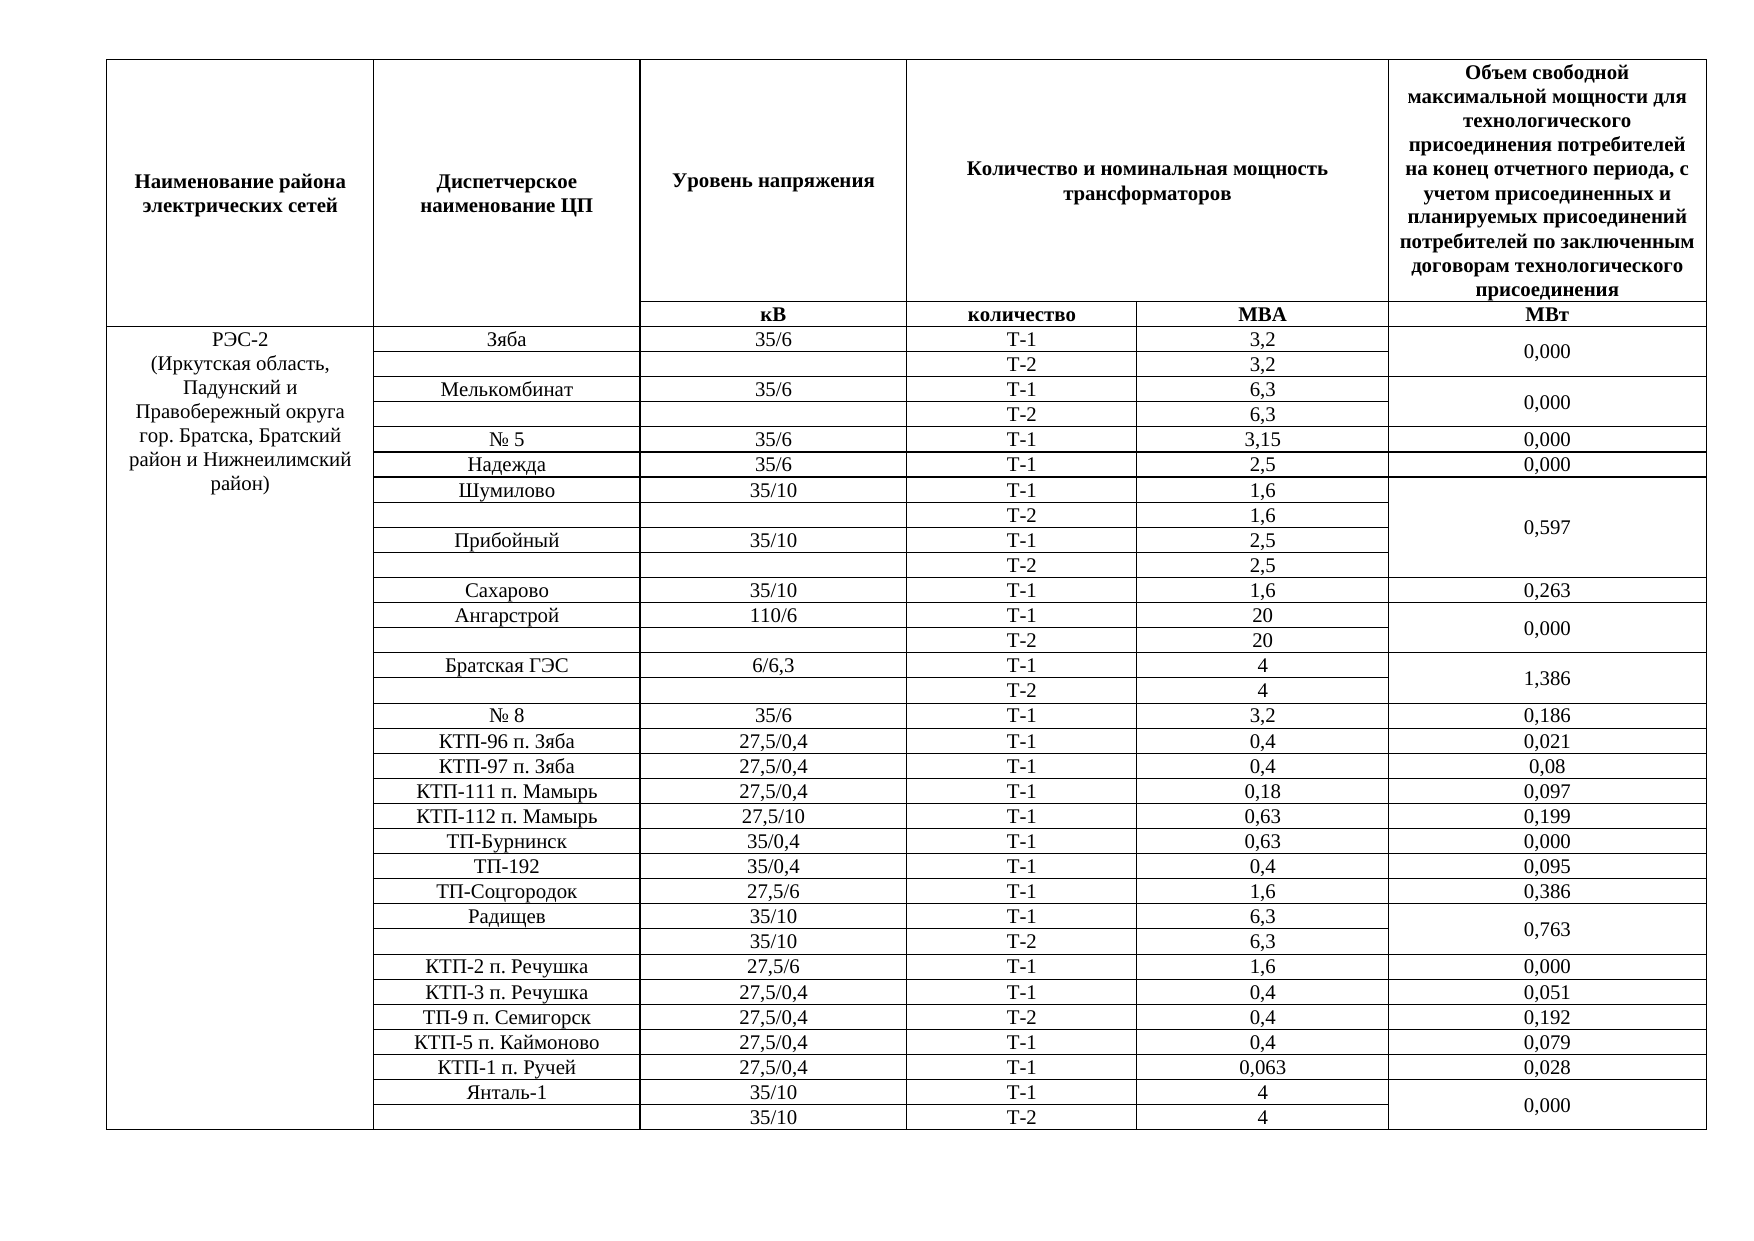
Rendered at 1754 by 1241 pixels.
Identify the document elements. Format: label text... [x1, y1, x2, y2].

table_cell 0,063 [1137, 1055, 1388, 1079]
table_cell 35/10 [641, 478, 906, 502]
table_cell 27,5/0,4 [641, 1030, 906, 1054]
table_cell 0,08 [1389, 754, 1706, 778]
table_cell [374, 628, 639, 652]
table_cell 35/10 [641, 1080, 906, 1104]
table_cell Т-2 [907, 553, 1136, 577]
table_cell 3,15 [1137, 427, 1388, 451]
table_cell 4 [1137, 1080, 1388, 1104]
table_cell 6,3 [1137, 377, 1388, 401]
table_cell [641, 352, 906, 376]
table_cell ТП-Соцгородок [374, 879, 639, 903]
table_cell 0,051 [1389, 980, 1706, 1004]
table_cell 35/6 [641, 327, 906, 351]
table_cell 0,000 [1389, 427, 1706, 451]
table_cell 35/10 [641, 929, 906, 953]
table_cell 0,63 [1137, 804, 1388, 828]
table_cell 20 [1137, 603, 1388, 627]
table_cell 27,5/0,4 [641, 729, 906, 753]
table_cell Ангарстрой [374, 603, 639, 627]
table_cell [374, 352, 639, 376]
table_cell 35/6 [641, 377, 906, 401]
table_cell [374, 402, 639, 426]
table_cell 35/10 [641, 904, 906, 928]
table_cell 110/6 [641, 603, 906, 627]
table_cell ТП-Бурнинск [374, 829, 639, 853]
table_cell 27,5/0,4 [641, 754, 906, 778]
table_cell Т-1 [907, 729, 1136, 753]
table_cell КТП-1 п. Ручей [374, 1055, 639, 1079]
table_cell Т-2 [907, 352, 1136, 376]
table_cell 0,263 [1389, 578, 1706, 602]
table_cell 2,5 [1137, 528, 1388, 552]
table_cell 0,028 [1389, 1055, 1706, 1079]
table_cell КТП-112 п. Мамырь [374, 804, 639, 828]
table_cell 20 [1137, 628, 1388, 652]
table_cell Т-1 [907, 1030, 1136, 1054]
table_cell 35/10 [641, 578, 906, 602]
table_cell 27,5/6 [641, 879, 906, 903]
table_cell КТП-96 п. Зяба [374, 729, 639, 753]
table_cell 27,5/0,4 [641, 779, 906, 803]
table_cell 27,5/0,4 [641, 1055, 906, 1079]
table_cell Т-1 [907, 980, 1136, 1004]
table_cell [374, 1105, 639, 1129]
table_cell 6/6,3 [641, 653, 906, 677]
table_cell № 8 [374, 704, 639, 727]
table_cell 0,4 [1137, 1005, 1388, 1029]
table_cell Т-1 [907, 754, 1136, 778]
table_cell 0,000 [1389, 829, 1706, 853]
table_cell 1,386 [1389, 653, 1706, 702]
table_cell 3,2 [1137, 352, 1388, 376]
table_cell 0,18 [1137, 779, 1388, 803]
table_cell 6,3 [1137, 929, 1388, 953]
table_cell 27,5/6 [641, 955, 906, 978]
table_cell 1,6 [1137, 478, 1388, 502]
table_cell Т-1 [907, 603, 1136, 627]
table_cell Т-1 [907, 327, 1136, 351]
table_cell [374, 929, 639, 953]
table_cell 0,199 [1389, 804, 1706, 828]
table_cell 27,5/10 [641, 804, 906, 828]
table_cell 1,6 [1137, 955, 1388, 978]
table_cell Радищев [374, 904, 639, 928]
table_cell Т-1 [907, 779, 1136, 803]
table_cell Т-2 [907, 929, 1136, 953]
table_cell кВ [641, 302, 906, 326]
table_cell Т-1 [907, 854, 1136, 878]
table_cell 2,5 [1137, 453, 1388, 476]
table_cell 27,5/0,4 [641, 1005, 906, 1029]
table_cell Т-1 [907, 478, 1136, 502]
table_cell [374, 503, 639, 527]
table_header Объем свободной максимальной мощности для технологического присоединения потребителей на конец отчетного периода, с учетом присоединенных и планируемых присоединений потребителей по заключенным договорам технологического присоединения [1389, 60, 1706, 301]
table_cell КТП-2 п. Речушка [374, 955, 639, 978]
table_cell 0,000 [1389, 955, 1706, 978]
table_cell 0,000 [1389, 603, 1706, 652]
table_cell Зяба [374, 327, 639, 351]
table_cell Т-1 [907, 804, 1136, 828]
table_cell МВА [1137, 302, 1388, 326]
table_cell Т-1 [907, 904, 1136, 928]
table_cell Т-1 [907, 1080, 1136, 1104]
table_cell 27,5/0,4 [641, 980, 906, 1004]
table_cell 3,2 [1137, 704, 1388, 727]
table_cell 35/6 [641, 427, 906, 451]
table_cell количество [907, 302, 1136, 326]
table_cell КТП-5 п. Каймоново [374, 1030, 639, 1054]
table_cell Мелькомбинат [374, 377, 639, 401]
table_cell 35/0,4 [641, 829, 906, 853]
table_cell Т-1 [907, 1055, 1136, 1079]
table_cell 35/10 [641, 528, 906, 552]
table_cell [641, 503, 906, 527]
table_cell 0,095 [1389, 854, 1706, 878]
table_cell Янталь-1 [374, 1080, 639, 1104]
table_cell 0,000 [1389, 327, 1706, 376]
table_cell 0,4 [1137, 980, 1388, 1004]
table_cell Т-1 [907, 704, 1136, 727]
table_cell КТП-97 п. Зяба [374, 754, 639, 778]
table_cell 0,4 [1137, 754, 1388, 778]
table_cell 0,192 [1389, 1005, 1706, 1029]
table_cell Т-1 [907, 653, 1136, 677]
table_cell Т-1 [907, 578, 1136, 602]
table_cell 4 [1137, 1105, 1388, 1129]
table_cell 6,3 [1137, 402, 1388, 426]
table_cell 0,386 [1389, 879, 1706, 903]
table_cell Т-1 [907, 879, 1136, 903]
table_cell 35/10 [641, 1105, 906, 1129]
table_cell [374, 553, 639, 577]
table_cell 0,000 [1389, 377, 1706, 426]
table_cell Т-2 [907, 1105, 1136, 1129]
table_cell 0,079 [1389, 1030, 1706, 1054]
table_cell Т-2 [907, 402, 1136, 426]
table_cell [641, 628, 906, 652]
table_cell 0,763 [1389, 904, 1706, 953]
table_cell Т-1 [907, 829, 1136, 853]
table_cell Сахарово [374, 578, 639, 602]
table_cell ТП-192 [374, 854, 639, 878]
table_cell Братская ГЭС [374, 653, 639, 677]
table_cell 4 [1137, 653, 1388, 677]
table_cell 0,597 [1389, 478, 1706, 577]
table_cell КТП-111 п. Мамырь [374, 779, 639, 803]
table_cell № 5 [374, 427, 639, 451]
table_cell 3,2 [1137, 327, 1388, 351]
table_cell Т-1 [907, 453, 1136, 476]
table_cell [641, 678, 906, 702]
table_cell [641, 553, 906, 577]
table_cell ТП-9 п. Семигорск [374, 1005, 639, 1029]
table_cell РЭС-2 (Иркутская область, Падунский и Правобережный округа гор. Братска, Братский район и Нижнеилимский район) [107, 327, 373, 1129]
table_header Количество и номинальная мощность трансформаторов [907, 60, 1388, 301]
table_cell Прибойный [374, 528, 639, 552]
table_cell Т-1 [907, 528, 1136, 552]
table_cell 35/6 [641, 704, 906, 727]
table_cell 6,3 [1137, 904, 1388, 928]
table_cell [374, 678, 639, 702]
table_cell 0,021 [1389, 729, 1706, 753]
table_header Наименование района электрических сетей [107, 60, 373, 326]
table_cell 0,000 [1389, 1080, 1706, 1129]
table_cell 0,097 [1389, 779, 1706, 803]
table_cell 35/6 [641, 453, 906, 476]
table_cell 0,4 [1137, 1030, 1388, 1054]
table_cell 2,5 [1137, 553, 1388, 577]
table_header Диспетчерское наименование ЦП [374, 60, 639, 326]
table_cell Т-1 [907, 377, 1136, 401]
table_cell Шумилово [374, 478, 639, 502]
table_cell 0,63 [1137, 829, 1388, 853]
table_cell Т-2 [907, 628, 1136, 652]
table_cell Т-2 [907, 503, 1136, 527]
table_cell Т-1 [907, 955, 1136, 978]
table_cell 4 [1137, 678, 1388, 702]
table_cell 1,6 [1137, 503, 1388, 527]
table_cell 0,4 [1137, 854, 1388, 878]
table_cell Т-2 [907, 1005, 1136, 1029]
table_cell 0,4 [1137, 729, 1388, 753]
table_cell Надежда [374, 453, 639, 476]
table_cell 1,6 [1137, 578, 1388, 602]
table_header Уровень напряжения [641, 60, 906, 301]
table_cell 1,6 [1137, 879, 1388, 903]
table_cell Т-2 [907, 678, 1136, 702]
table_cell МВт [1389, 302, 1706, 326]
table_cell 35/0,4 [641, 854, 906, 878]
table_cell 0,000 [1389, 453, 1706, 476]
table_cell [641, 402, 906, 426]
table_cell 0,186 [1389, 704, 1706, 727]
table_cell Т-1 [907, 427, 1136, 451]
table_cell КТП-3 п. Речушка [374, 980, 639, 1004]
